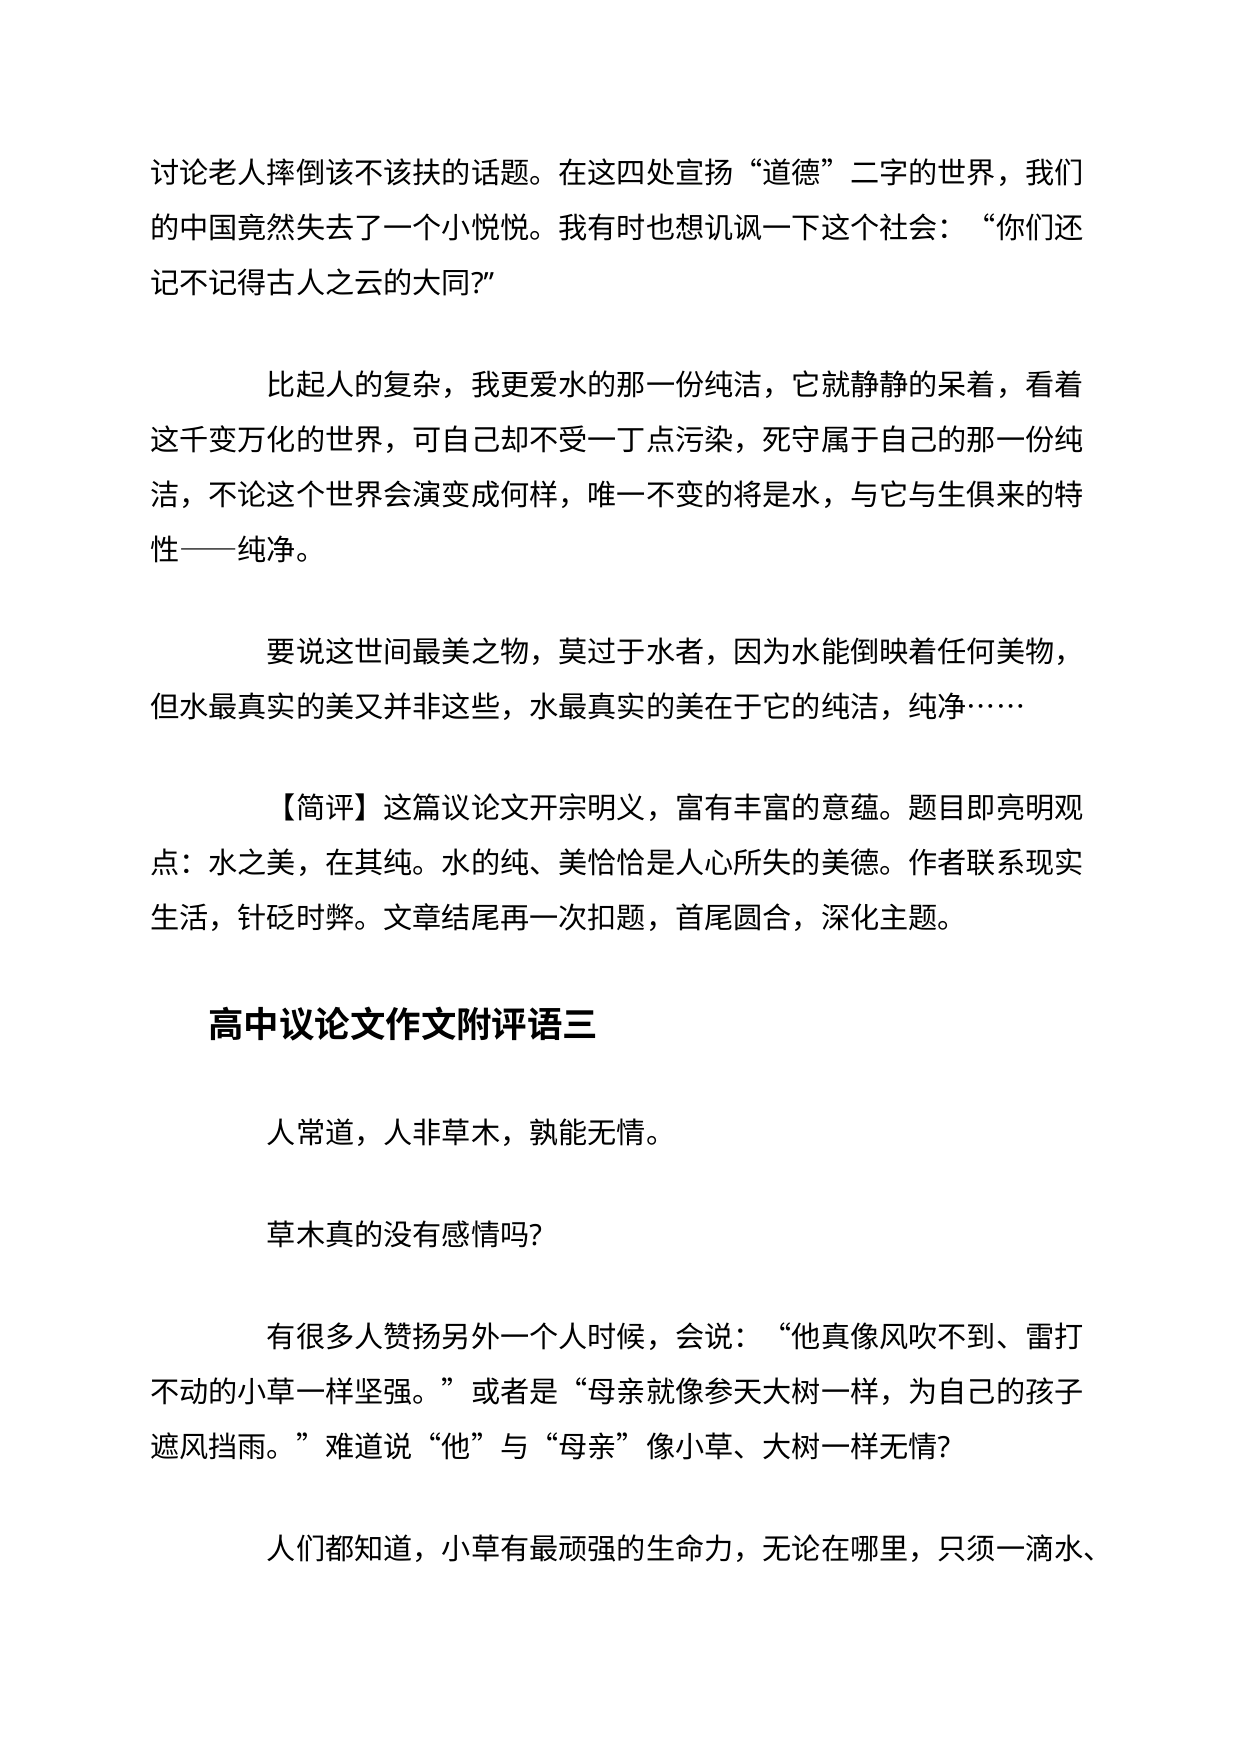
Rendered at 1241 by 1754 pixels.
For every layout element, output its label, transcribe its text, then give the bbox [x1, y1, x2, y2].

text 草木真的没有感情吗? [150, 1212, 1090, 1254]
text 比起人的复杂，我更爱水的那一份纯洁，它就静静的呆着，看着这千变万化的世界，可自己却不受一丁点污染，死守属于自己的那一份纯洁，不论这个世界会演变成何样，唯一不变的将是水，与它与生俱来的特性——纯净。 [150, 362, 1090, 569]
text 有很多人赞扬另外一个人时候，会说：“他真像风吹不到、雷打不动的小草一样坚强。”或者是“母亲就像参天大树一样，为自己的孩子遮风挡雨。”难道说“他”与“母亲”像小草、大树一样无情? [150, 1314, 1090, 1466]
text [150, 150, 1090, 302]
text 【简评】这篇议论文开宗明义，富有丰富的意蕴。题目即亮明观点：水之美，在其纯。水的纯、美恰恰是人心所失的美德。作者联系现实生活，针砭时弊。文章结尾再一次扣题，首尾圆合，深化主题。 [150, 785, 1090, 937]
text 高中议论文作文附评语三 [150, 996, 1090, 1048]
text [150, 1525, 1090, 1568]
text 要说这世间最美之物，莫过于水者，因为水能倒映着任何美物，但水最真实的美又并非这些，水最真实的美在于它的纯洁，纯净…… [150, 628, 1090, 725]
text 人常道，人非草木，孰能无情。 [150, 1110, 1090, 1152]
